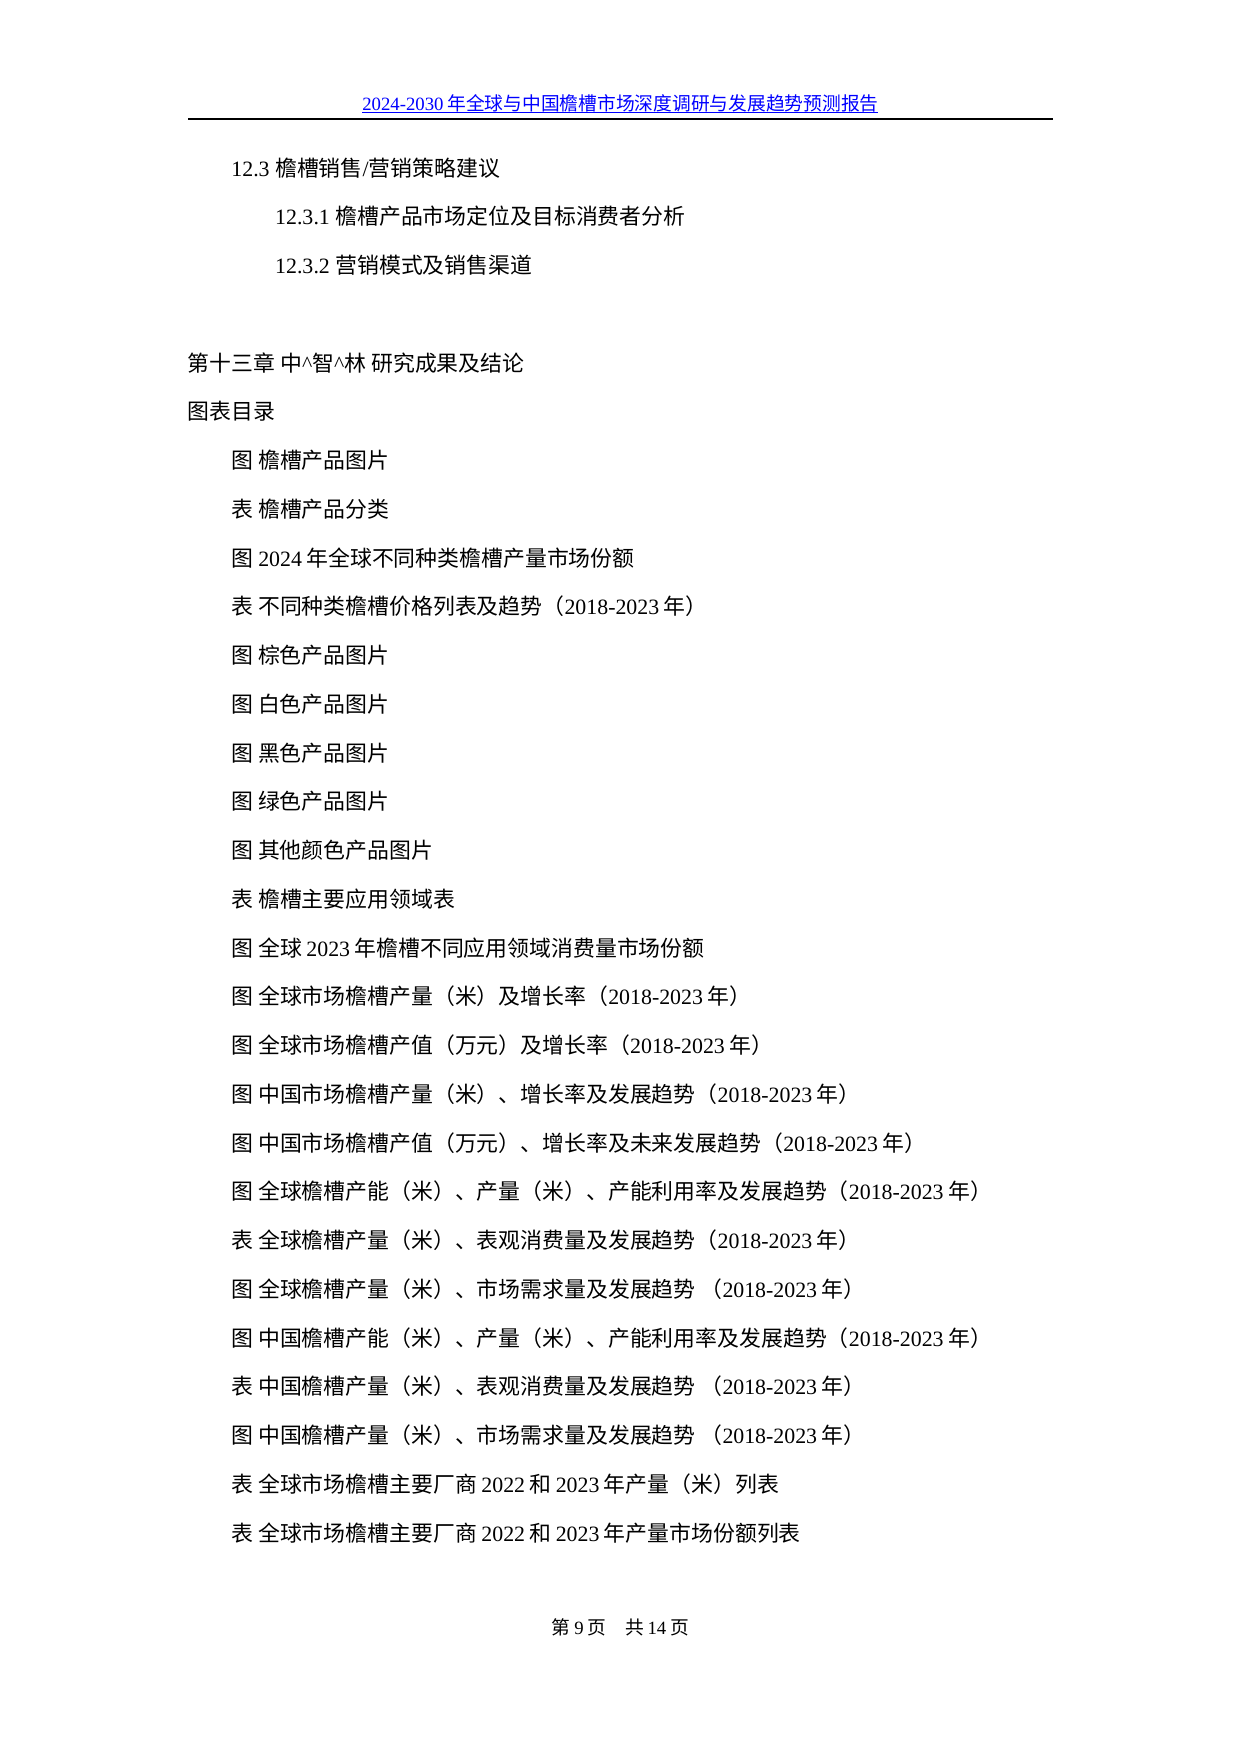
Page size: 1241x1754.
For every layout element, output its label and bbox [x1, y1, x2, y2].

text [187, 150, 1053, 1548]
